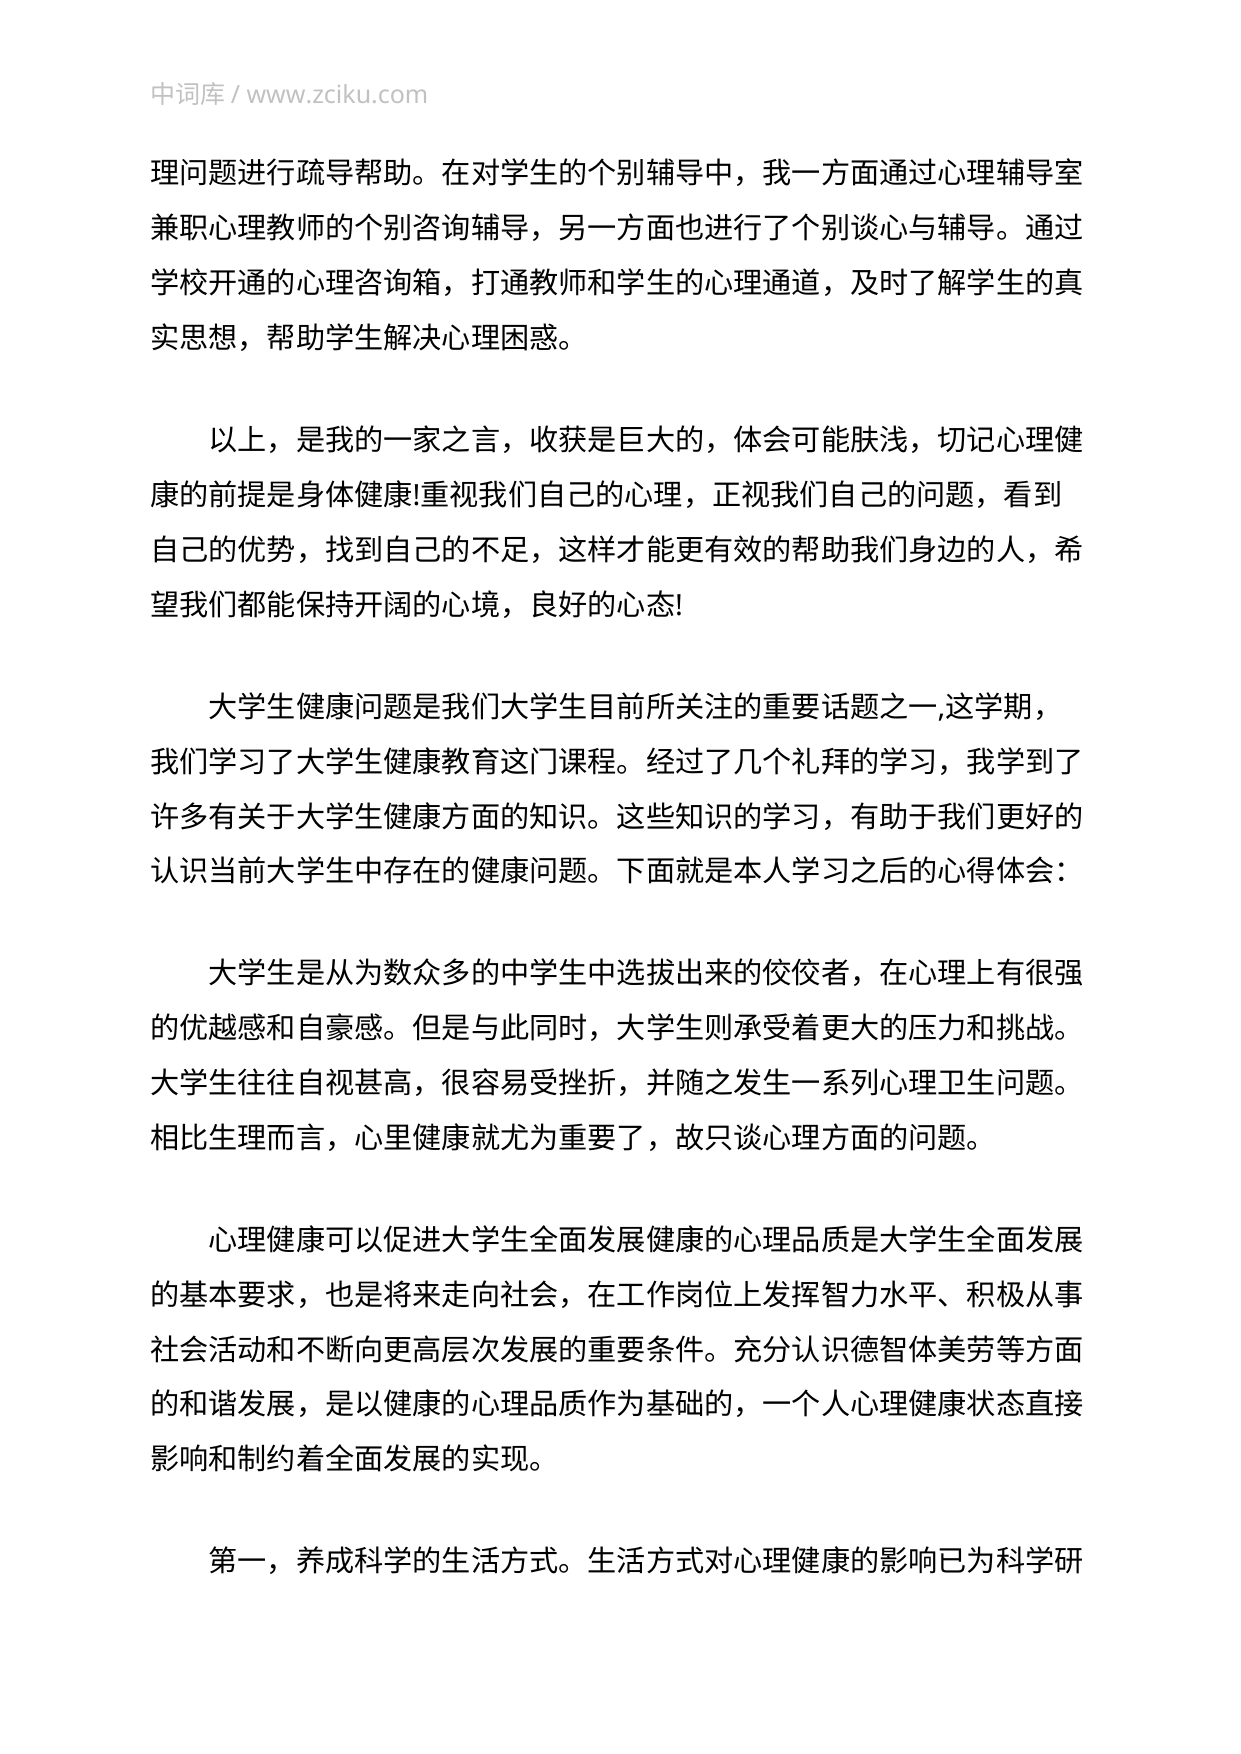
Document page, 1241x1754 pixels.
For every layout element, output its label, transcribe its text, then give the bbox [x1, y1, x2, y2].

text 以上，是我的一家之言，收获是巨大的，体会可能肤浅，切记心理健康的前提是身体健康!重视我们自己的心理，正视我们自己的问题，看到自己的优势，找到自己的不足，这样才能更有效的帮助我们身边的人，希望我们都能保持开阔的心境，良好的心态! [150, 416, 1090, 624]
text 心理健康可以促进大学生全面发展健康的心理品质是大学生全面发展的基本要求，也是将来走向社会，在工作岗位上发挥智力水平、积极从事社会活动和不断向更高层次发展的重要条件。充分认识德智体美劳等方面的和谐发展，是以健康的心理品质作为基础的，一个人心理健康状态直接影响和制约着全面发展的实现。 [150, 1216, 1090, 1478]
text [150, 150, 1090, 357]
text 大学生健康问题是我们大学生目前所关注的重要话题之一,这学期，我们学习了大学生健康教育这门课程。经过了几个礼拜的学习，我学到了许多有关于大学生健康方面的知识。这些知识的学习，有助于我们更好的认识当前大学生中存在的健康问题。下面就是本人学习之后的心得体会： [150, 683, 1090, 890]
text 大学生是从为数众多的中学生中选拔出来的佼佼者，在心理上有很强的优越感和自豪感。但是与此同时，大学生则承受着更大的压力和挑战。大学生往往自视甚高，很容易受挫折，并随之发生一系列心理卫生问题。相比生理而言，心里健康就尤为重要了，故只谈心理方面的问题。 [150, 950, 1090, 1157]
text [150, 1538, 1090, 1580]
